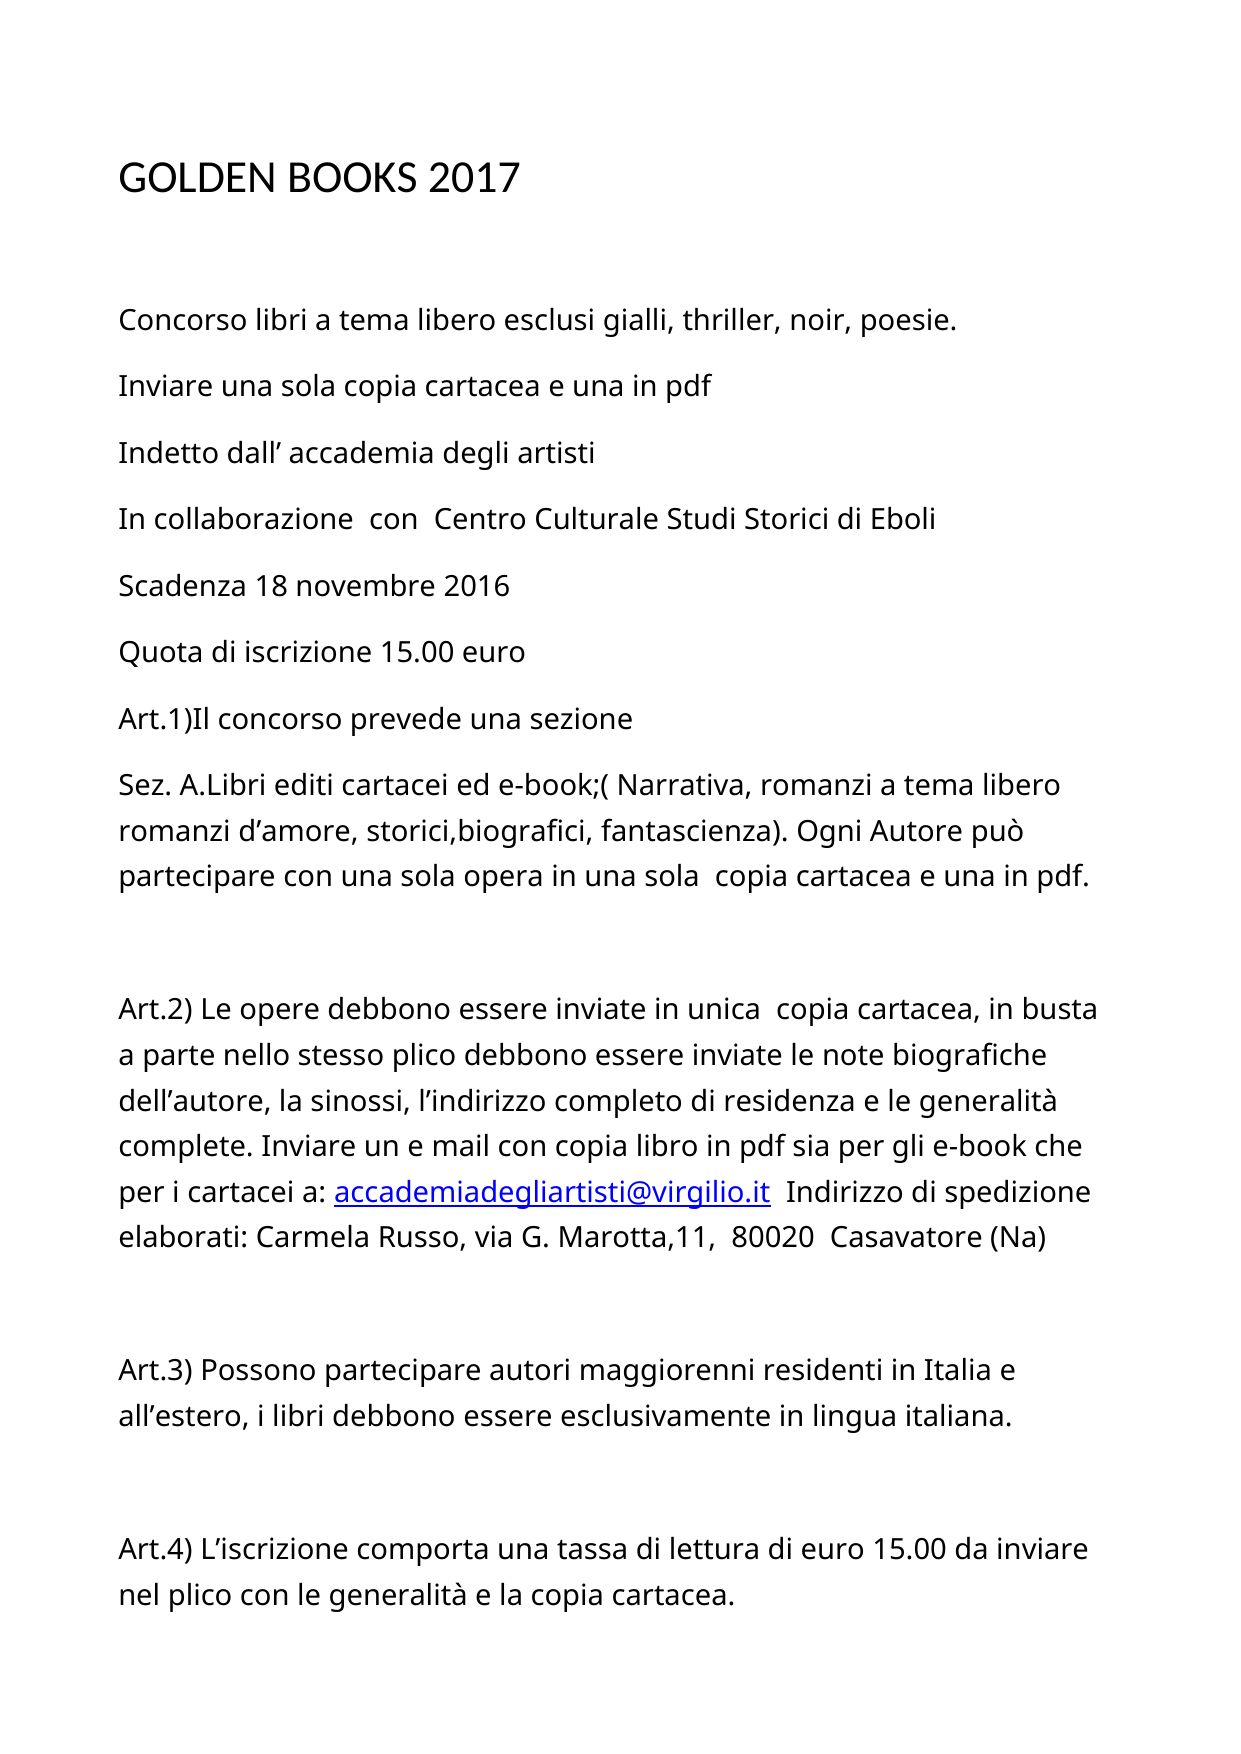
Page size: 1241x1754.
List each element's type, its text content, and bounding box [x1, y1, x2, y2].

text GOLDEN BOOKS 2017 [118, 148, 1122, 203]
text Indetto dall’ accademia degli artisti [118, 432, 1122, 472]
text In collaborazione con Centro Culturale Studi Storici di Eboli [118, 498, 1122, 538]
text Sez. A.Libri editi cartacei ed e-book;( Narrativa, romanzi a tema libero romanzi d’amore, storici,biografici, fantascienza). Ogni Autore può partecipare con una sola opera in una sola copia cartacea e una in pdf. [118, 764, 1122, 895]
text Art.3) Possono partecipare autori maggiorenni residenti in Italia e all’estero, i libri debbono essere esclusivamente in lingua italiana. [118, 1349, 1122, 1435]
text Art.1)Il concorso prevede una sezione [118, 698, 1122, 738]
text Concorso libri a tema libero esclusi gialli, thriller, noir, poesie. [118, 299, 1122, 339]
text Quota di iscrizione 15.00 euro [118, 631, 1122, 671]
text Scadenza 18 novembre 2016 [118, 565, 1122, 605]
text Inviare una sola copia cartacea e una in pdf [118, 366, 1122, 405]
text Art.4) L’iscrizione comporta una tassa di lettura di euro 15.00 da inviare nel plico con le generalità e la copia cartacea. [118, 1528, 1122, 1613]
text Art.2) Le opere debbono essere inviate in unica copia cartacea, in busta a parte nello stesso plico debbono essere inviate le note biografiche dell’autore, la sinossi, l’indirizzo completo di residenza e le generalità complete. Inviare un e mail con copia libro in pdf sia per gli e-book che per i cartacei a: accademiadegliartisti@virgilio.it Indirizzo di spedizione elaborati: Carmela Russo, via G. Marotta,11, 80020 Casavatore (Na) [118, 988, 1122, 1256]
